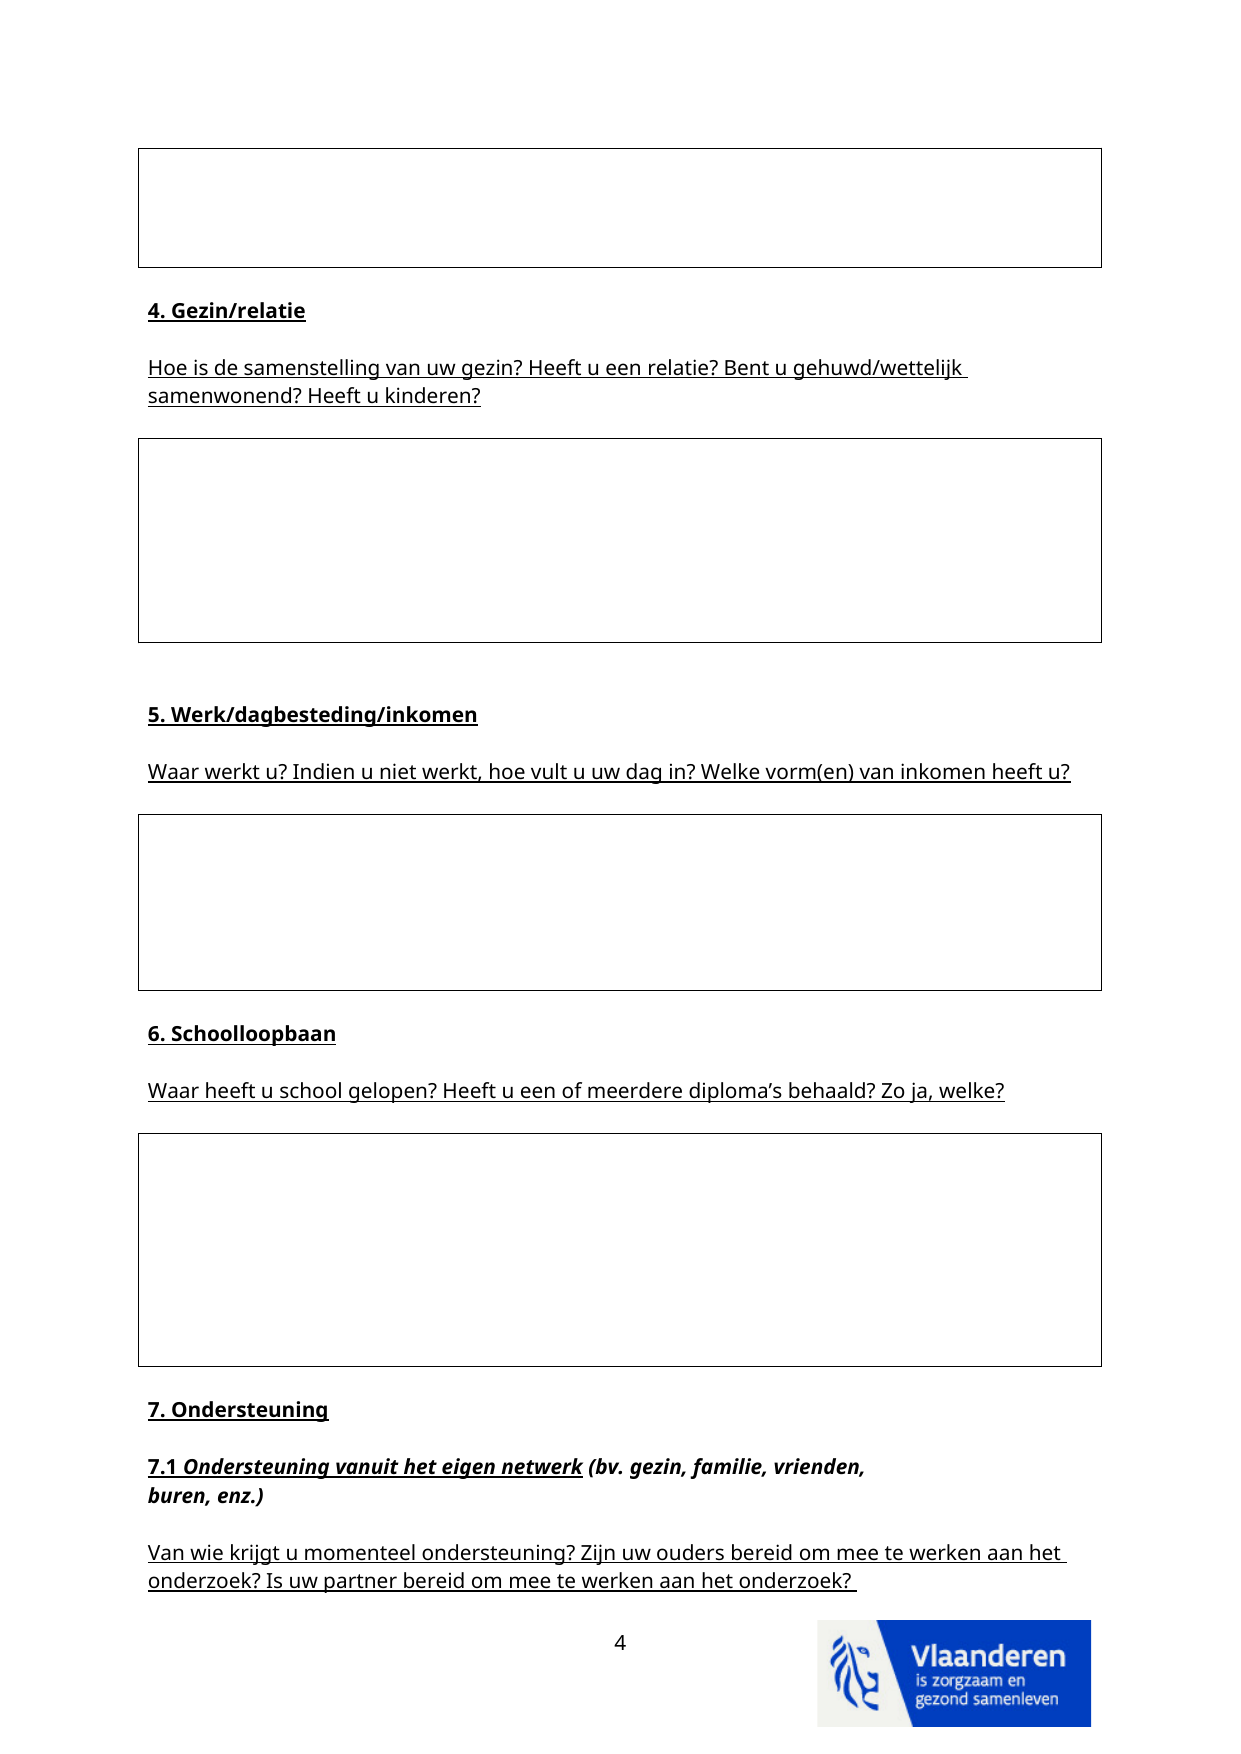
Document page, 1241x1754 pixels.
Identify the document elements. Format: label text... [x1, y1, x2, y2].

text Waar werkt u? Indien u niet werkt, hoe vult u uw dag in? Welke vorm(en) van inkomen heeft u? [148, 757, 1093, 786]
text 4. Gezin/relatie [148, 296, 1093, 324]
text Hoe is de samenstelling van uw gezin? Heeft u een relatie? Bent u gehuwd/wettelijk samenwonend? Heeft u kinderen? [148, 353, 1093, 410]
text buren, enz.) [148, 1481, 1093, 1509]
text 7. Ondersteuning [148, 1395, 1093, 1424]
text 6. Schoolloopbaan [148, 1019, 1093, 1048]
text Waar heeft u school gelopen? Heeft u een of meerdere diploma’s behaald? Zo ja, welke? [148, 1076, 1093, 1105]
text 5. Werk/dagbesteding/inkomen [148, 700, 1093, 729]
picture [817, 1620, 1092, 1727]
text 7.1 Ondersteuning vanuit het eigen netwerk (bv. gezin, familie, vrienden, [148, 1452, 1093, 1481]
text Van wie krijgt u momenteel ondersteuning? Zijn uw ouders bereid om mee te werken aan het onderzoek? Is uw partner bereid om mee te werken aan het onderzoek? [148, 1538, 1093, 1594]
